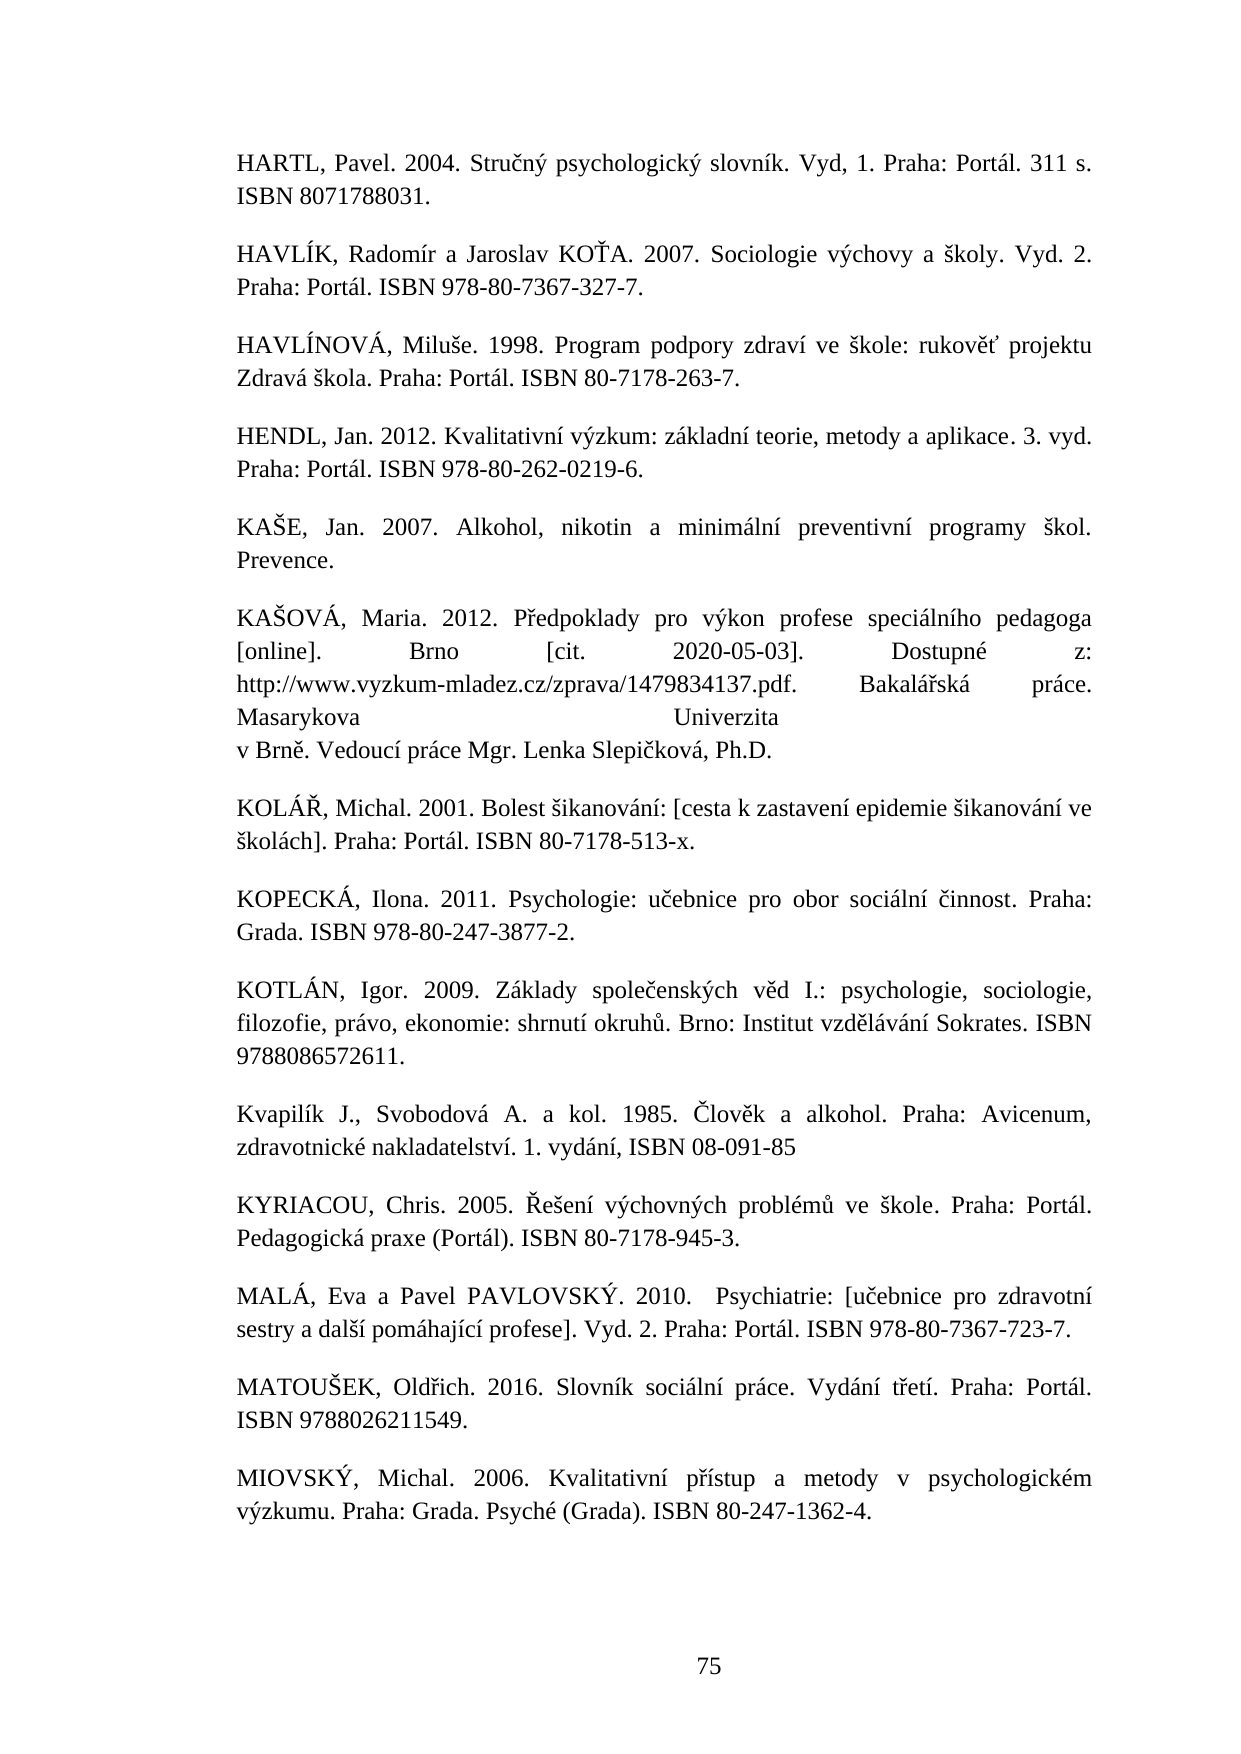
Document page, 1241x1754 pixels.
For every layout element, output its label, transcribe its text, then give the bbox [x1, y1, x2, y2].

text KOLÁŘ, Michal. 2001. Bolest šikanování: [cesta k zastavení epidemie šikanování ve školách]. Praha: Portál. ISBN 80-7178-513-x. [236, 793, 1092, 855]
text HENDL, Jan. 2012. Kvalitativní výzkum: základní teorie, metody a aplikace. 3. vyd. Praha: Portál. ISBN 978-80-262-0219-6. [236, 421, 1092, 483]
text KYRIACOU, Chris. 2005. Řešení výchovných problémů ve škole. Praha: Portál. Pedagogická praxe (Portál). ISBN 80-7178-945-3. [236, 1190, 1092, 1252]
text KOTLÁN, Igor. 2009. Základy společenských věd I.: psychologie, sociologie, filozofie, právo, ekonomie: shrnutí okruhů. Brno: Institut vzdělávání Sokrates. ISBN 9788086572611. [236, 975, 1092, 1070]
text HAVLÍK, Radomír a Jaroslav KOŤA. 2007. Sociologie výchovy a školy. Vyd. 2. Praha: Portál. ISBN 978-80-7367-327-7. [236, 239, 1092, 301]
text KOPECKÁ, Ilona. 2011. Psychologie: učebnice pro obor sociální činnost. Praha: Grada. ISBN 978-80-247-3877-2. [236, 884, 1092, 946]
text HARTL, Pavel. 2004. Stručný psychologický slovník. Vyd, 1. Praha: Portál. 311 s. ISBN 8071788031. [236, 148, 1092, 209]
text MATOUŠEK, Oldřich. 2016. Slovník sociální práce. Vydání třetí. Praha: Portál. ISBN 9788026211549. [236, 1372, 1092, 1434]
text MIOVSKÝ, Michal. 2006. Kvalitativní přístup a metody v psychologickém výzkumu. Praha: Grada. Psyché (Grada). ISBN 80-247-1362-4. [236, 1463, 1092, 1525]
text KAŠOVÁ, Maria. 2012. Předpoklady pro výkon profese speciálního pedagoga [online]. Brno [cit. 2020-05-03]. Dostupné z: http://www.vyzkum-mladez.cz/zprava/1479834137.pdf. Bakalářská práce. Masarykova Univerzita v Brně. Vedoucí práce Mgr. Lenka Slepičková, Ph.D. [236, 603, 1092, 764]
text HAVLÍNOVÁ, Miluše. 1998. Program podpory zdraví ve škole: rukověť projektu Zdravá škola. Praha: Portál. ISBN 80-7178-263-7. [236, 330, 1092, 392]
text MALÁ, Eva a Pavel PAVLOVSKÝ. 2010. Psychiatrie: [učebnice pro zdravotní sestry a další pomáhající profese]. Vyd. 2. Praha: Portál. ISBN 978-80-7367-723-7. [236, 1281, 1092, 1343]
text Kvapilík J., Svobodová A. a kol. 1985. Člověk a alkohol. Praha: Avicenum, zdravotnické nakladatelství. 1. vydání, ISBN 08-091-85 [236, 1099, 1092, 1161]
text KAŠE, Jan. 2007. Alkohol, nikotin a minimální preventivní programy škol. Prevence. [236, 512, 1092, 574]
